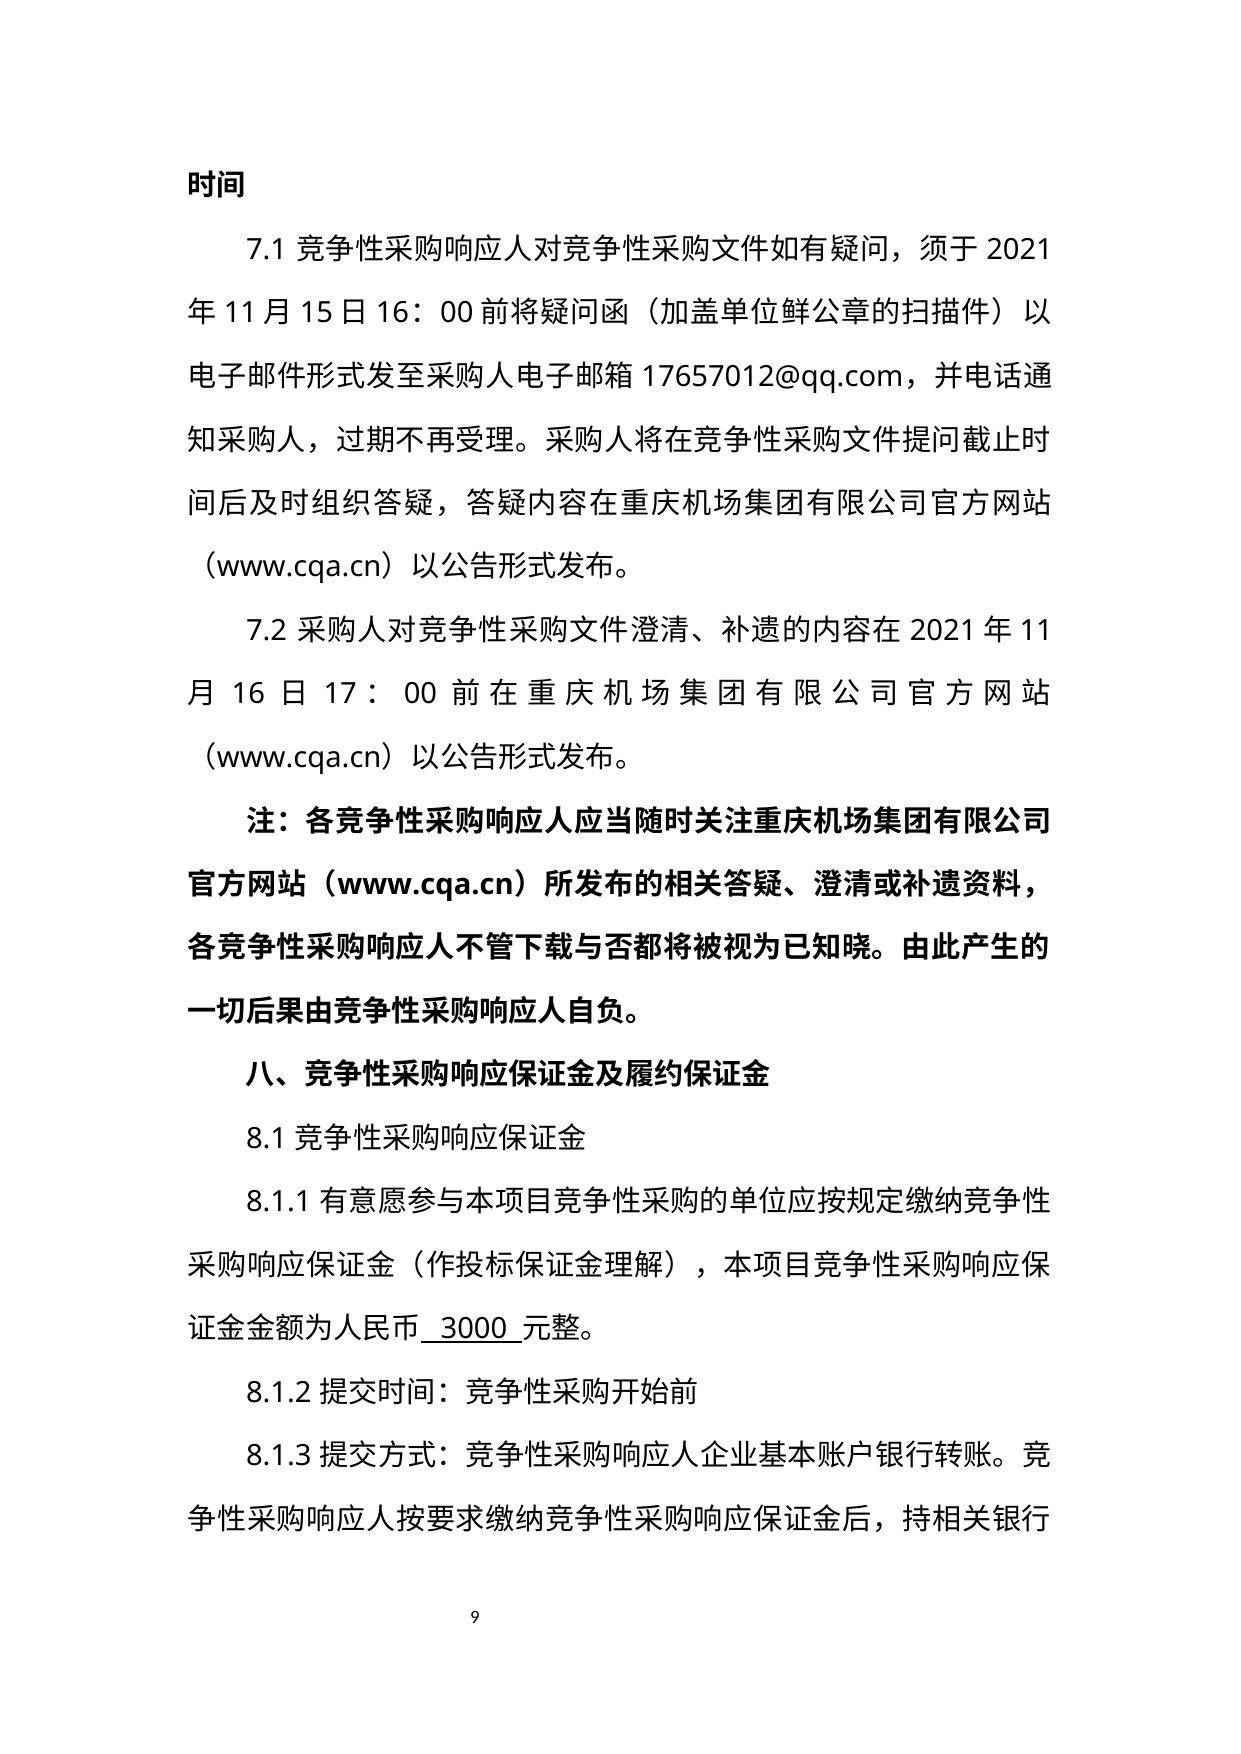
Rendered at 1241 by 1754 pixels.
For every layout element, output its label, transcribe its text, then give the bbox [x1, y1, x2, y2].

text 8.1.2 提交时间：竞争性采购开始前 [187, 1368, 1053, 1411]
text 注：各竞争性采购响应人应当随时关注重庆机场集团有限公司官方网站（www.cqa.cn）所发布的相关答疑、澄清或补遗资料，各竞争性采购响应人不管下载与否都将被视为已知晓。由此产生的一切后果由竞争性采购响应人自负。 [187, 797, 1053, 1030]
text 7.1 竞争性采购响应人对竞争性采购文件如有疑问，须于2021年11月15日16：00前将疑问函（加盖单位鲜公章的扫描件）以电子邮件形式发至采购人电子邮箱17657012@qq.com，并电话通知采购人，过期不再受理。采购人将在竞争性采购文件提问截止时间后及时组织答疑，答疑内容在重庆机场集团有限公司官方网站（www.cqa.cn）以公告形式发布。 [187, 225, 1053, 585]
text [187, 1432, 1053, 1538]
text 8.1.1 有意愿参与本项目竞争性采购的单位应按规定缴纳竞争性采购响应保证金（作投标保证金理解），本项目竞争性采购响应保证金金额为人民币 3000 元整。 [187, 1178, 1053, 1347]
text 7.2 采购人对竞争性采购文件澄清、补遗的内容在2021年11月16日17：00前在重庆机场集团有限公司官方网站（www.cqa.cn）以公告形式发布。 [187, 606, 1053, 776]
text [187, 162, 1053, 204]
text 8.1 竞争性采购响应保证金 [187, 1114, 1053, 1157]
text 八、竞争性采购响应保证金及履约保证金 [187, 1051, 1053, 1093]
